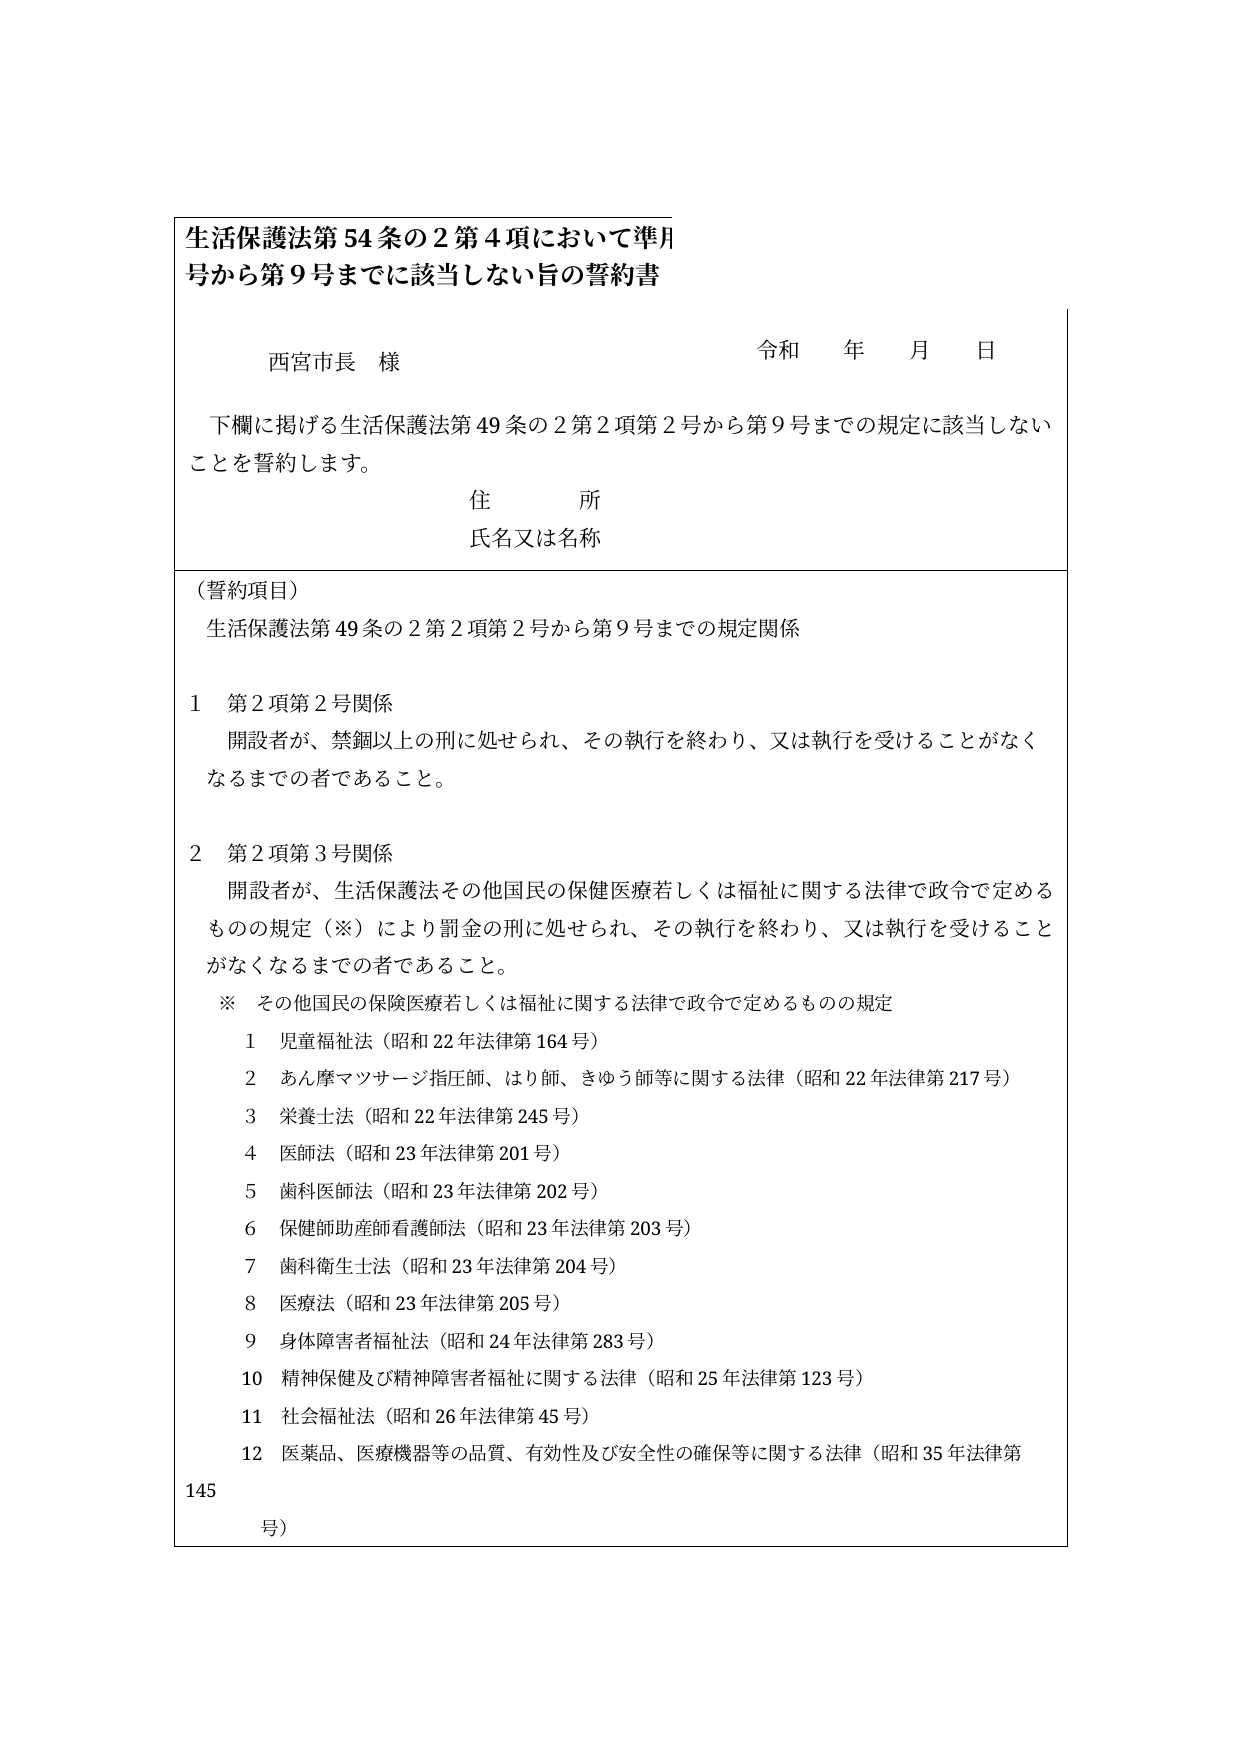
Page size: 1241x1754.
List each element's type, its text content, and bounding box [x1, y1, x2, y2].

table_header 生活保護法第54条の２第４項において準用する同法第49条の２第２項第２号から第９号までに該当しない旨の誓約書 令和 年 月 日 下欄に掲げる生活保護法第49条の２第２項第２号から第９号までの規定に該当しないことを誓約します。 住 所 氏名又は名称 [175, 218, 1067, 570]
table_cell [175, 571, 1067, 1546]
